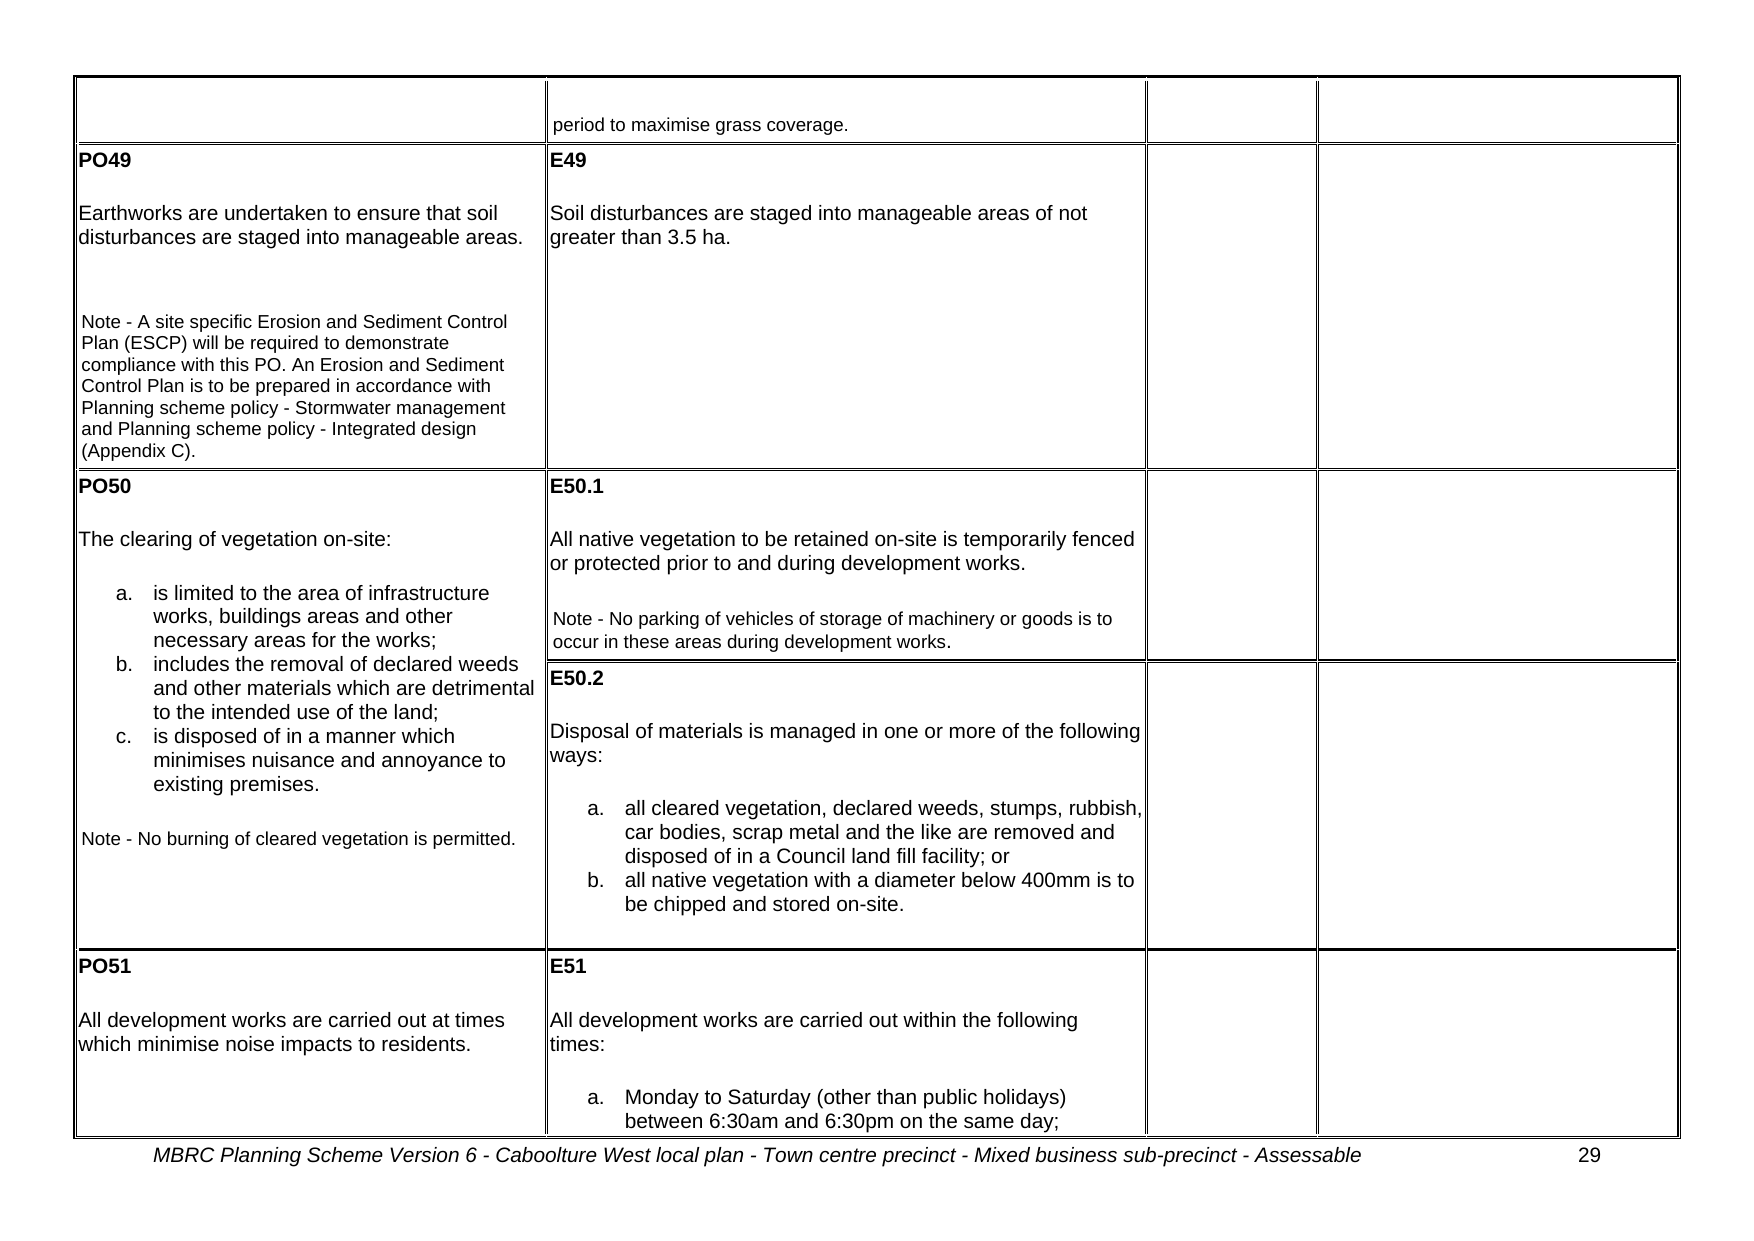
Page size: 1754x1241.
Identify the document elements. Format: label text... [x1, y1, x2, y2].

table_cell [1318, 78, 1677, 142]
table_cell [1319, 659, 1678, 948]
table_cell [1148, 663, 1316, 948]
table_cell E49 Soil disturbances are staged into manageable areas of not greater than 3.5 ha. [548, 145, 1145, 468]
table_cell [77, 78, 546, 142]
table_cell [1318, 142, 1679, 468]
table_cell [1148, 145, 1316, 468]
table_cell [1147, 951, 1318, 1136]
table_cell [75, 948, 546, 1136]
table_cell PO49 Earthworks are undertaken to ensure that soil disturbances are staged into manageable areas. [75, 142, 546, 468]
table_cell E50.1 All native vegetation to be retained on-site is temporarily fenced or protected prior to and during development works. [548, 471, 1145, 659]
table_cell [1318, 468, 1679, 659]
table_cell E50.2 Disposal of materials is managed in one or more of the following ways: all cleared vegetation, declared weeds, stumps, rubbish, car bodies, scrap metal and the like are removed and disposed of in a Council land fill facility; or all native vegetation with a diameter below 400mm is to be chipped and stored on-site. [548, 663, 1145, 948]
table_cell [546, 78, 1147, 142]
table_cell [1318, 948, 1679, 1136]
table_cell [1147, 78, 1318, 142]
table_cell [546, 951, 1147, 1136]
table_cell [1148, 471, 1316, 659]
table_cell PO50 The clearing of vegetation on-site: is limited to the area of infrastructure works, buildings areas and other necessary areas for the works; includes the removal of declared weeds and other materials which are detrimental to the intended use of the land; is disposed of in a manner which minimises nuisance and annoyance to existing premises. [75, 468, 546, 948]
